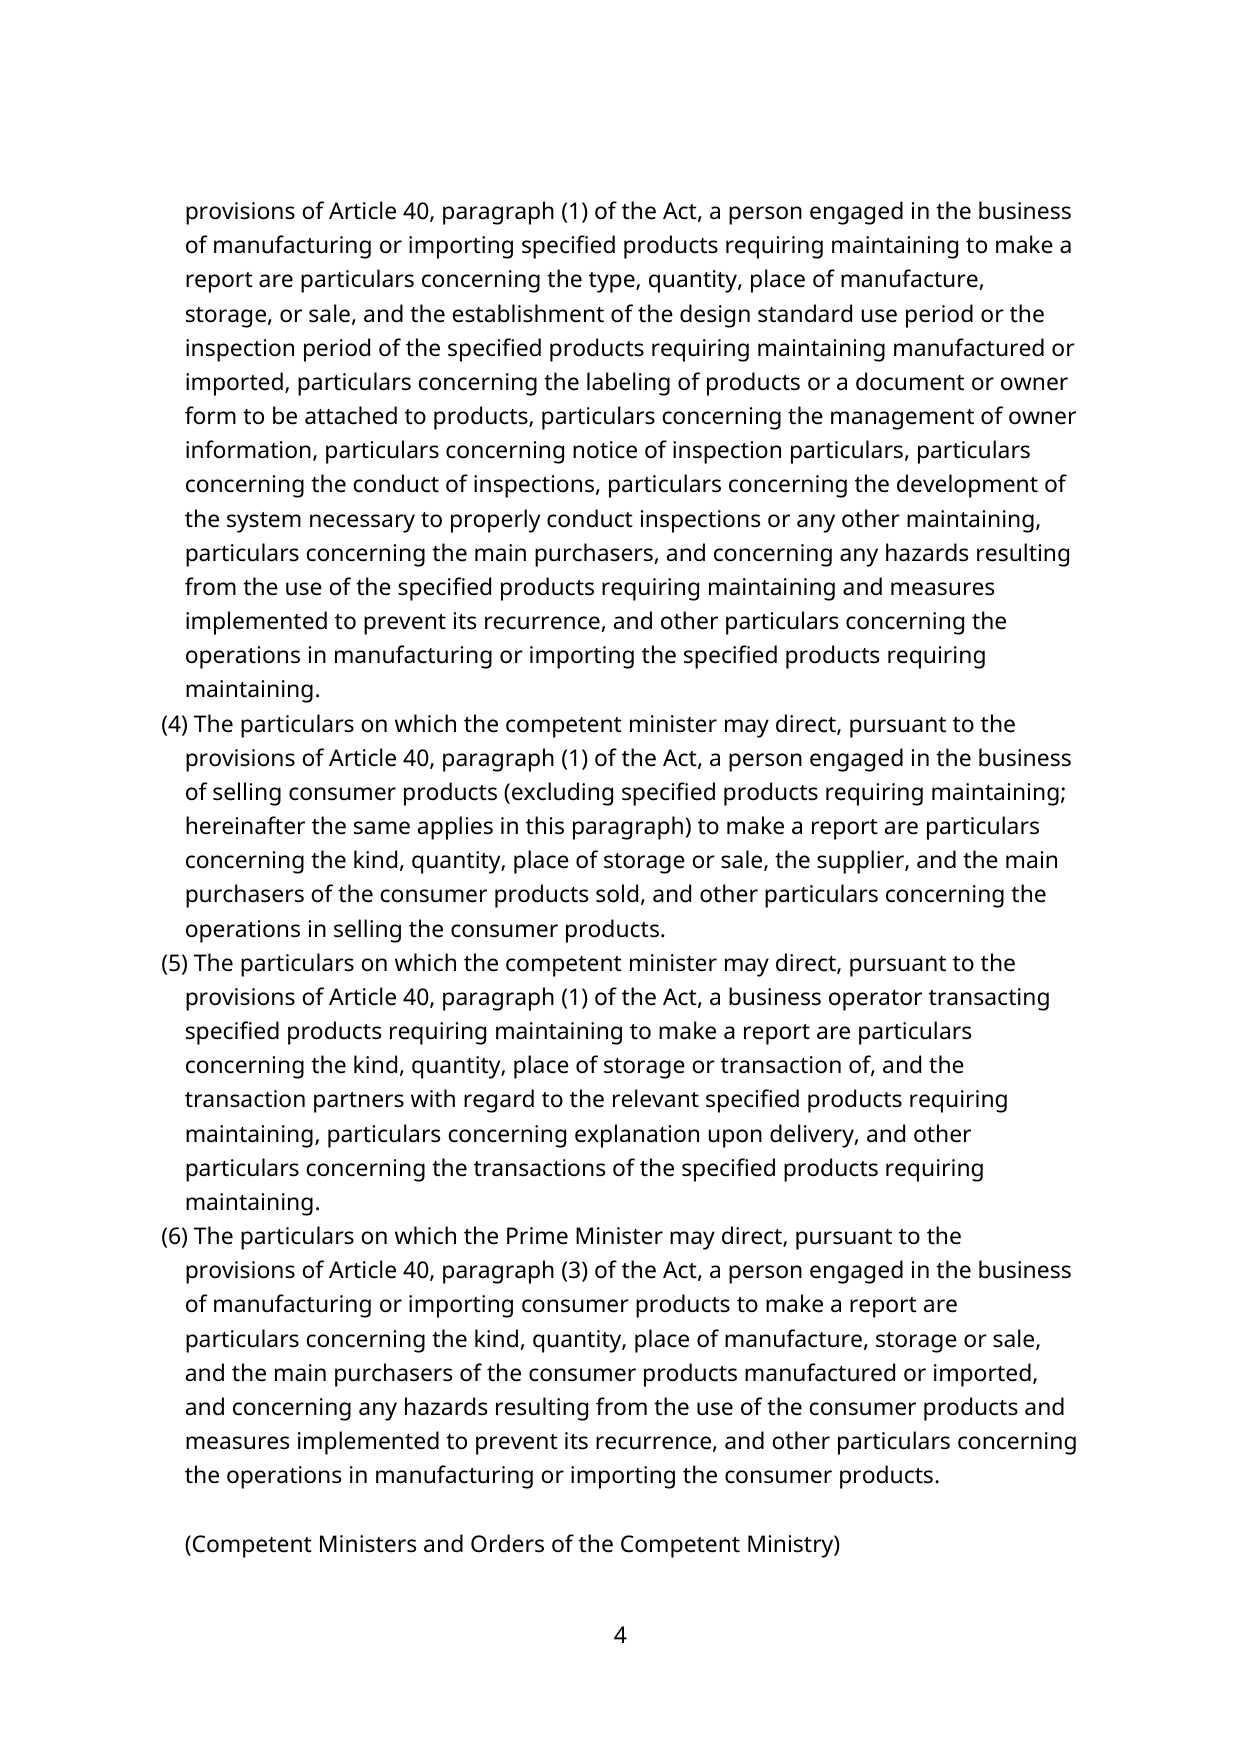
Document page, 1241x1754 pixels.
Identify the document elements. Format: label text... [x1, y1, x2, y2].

text (Competent Ministers and Orders of the Competent Ministry) [184, 1526, 1079, 1560]
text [161, 194, 1079, 706]
text (5) The particulars on which the competent minister may direct, pursuant to the provisions of Article 40, paragraph (1) of the Act, a business operator transacting specified products requiring maintaining to make a report are particulars concerning the kind, quantity, place of storage or transaction of, and the transaction partners with regard to the relevant specified products requiring maintaining, particulars concerning explanation upon delivery, and other particulars concerning the transactions of the specified products requiring maintaining. [161, 945, 1079, 1219]
text (6) The particulars on which the Prime Minister may direct, pursuant to the provisions of Article 40, paragraph (3) of the Act, a person engaged in the business of manufacturing or importing consumer products to make a report are particulars concerning the kind, quantity, place of manufacture, storage or sale, and the main purchasers of the consumer products manufactured or imported, and concerning any hazards resulting from the use of the consumer products and measures implemented to prevent its recurrence, and other particulars concerning the operations in manufacturing or importing the consumer products. [161, 1219, 1079, 1492]
text (4) The particulars on which the competent minister may direct, pursuant to the provisions of Article 40, paragraph (1) of the Act, a person engaged in the business of selling consumer products (excluding specified products requiring maintaining; hereinafter the same applies in this paragraph) to make a report are particulars concerning the kind, quantity, place of storage or sale, the supplier, and the main purchasers of the consumer products sold, and other particulars concerning the operations in selling the consumer products. [161, 706, 1079, 945]
